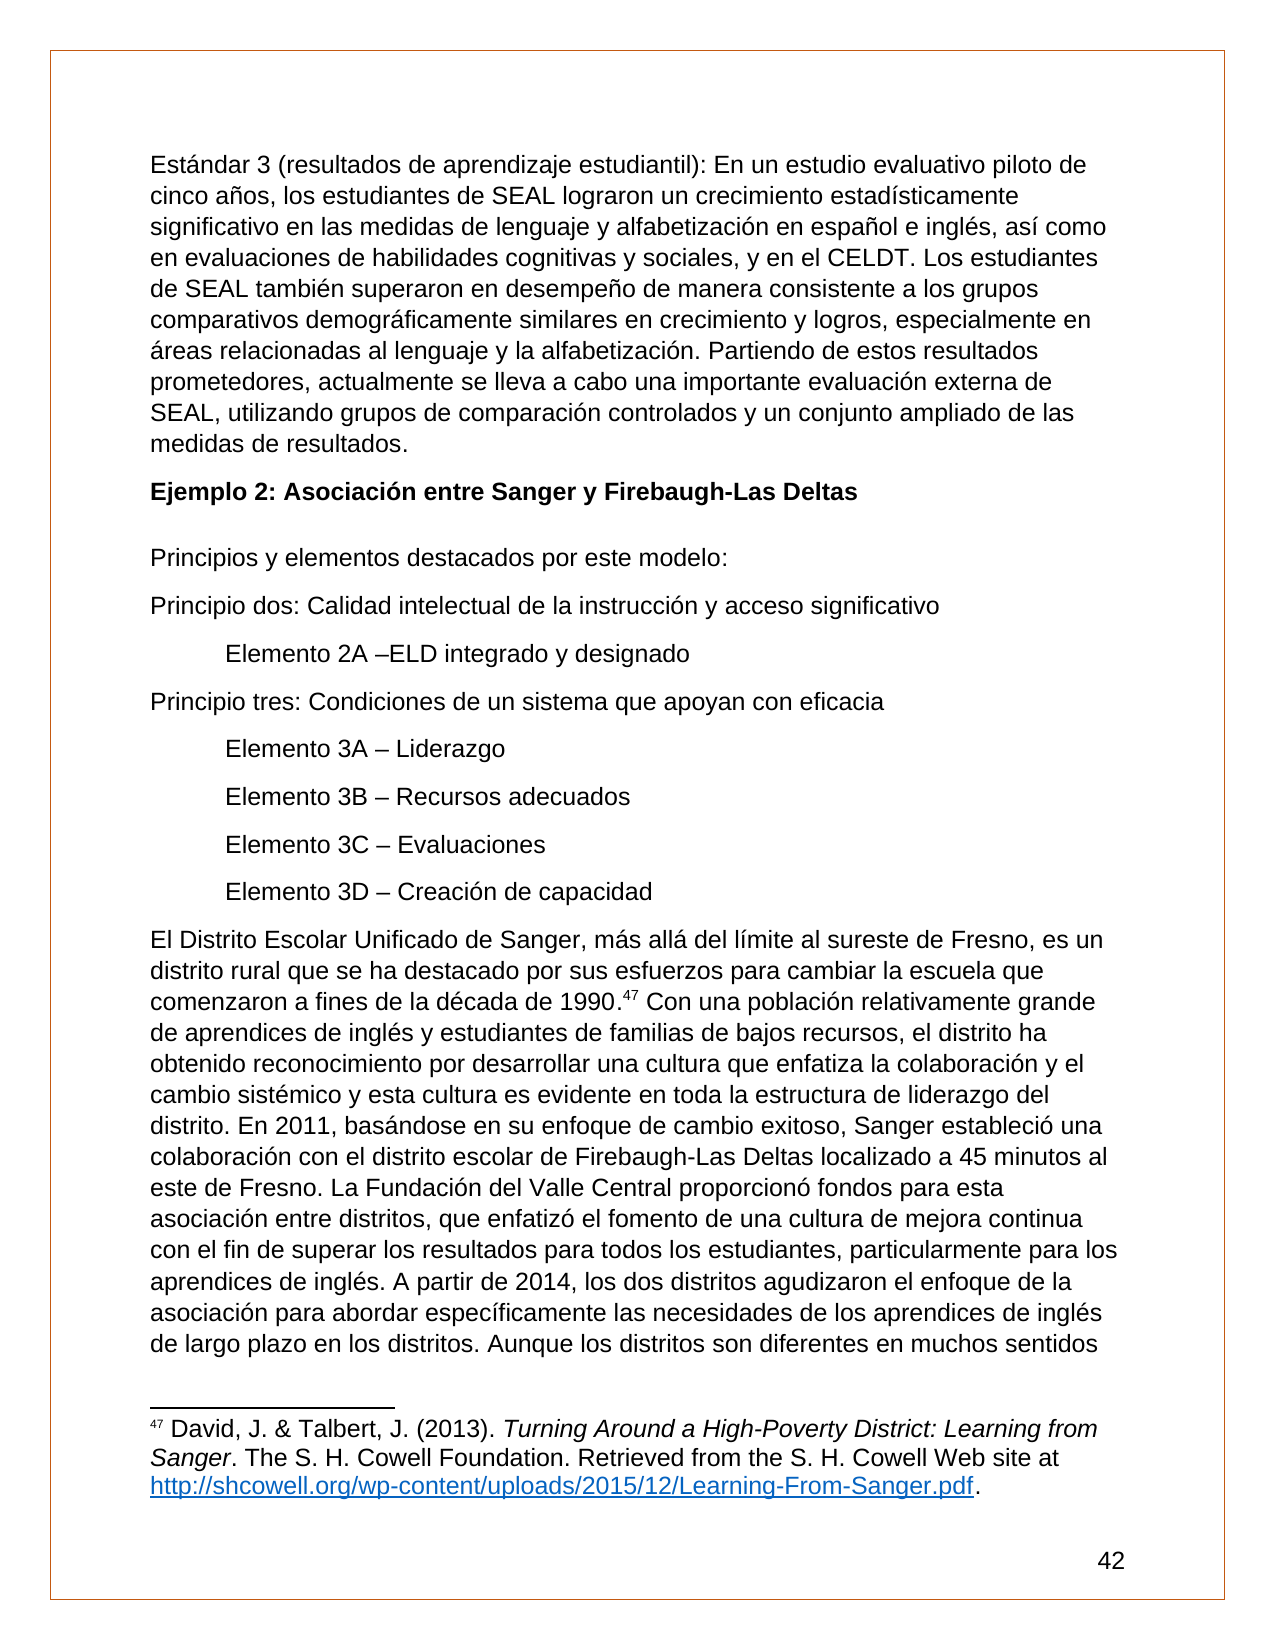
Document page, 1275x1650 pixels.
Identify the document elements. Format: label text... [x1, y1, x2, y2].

text Principio dos: Calidad intelectual de la instrucción y acceso significativo [150, 591, 1125, 620]
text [150, 925, 1125, 1357]
text Elemento 2A –ELD integrado y designado [150, 639, 1125, 667]
text Principio tres: Condiciones de un sistema que apoyan con eficacia [150, 686, 1125, 715]
text Elemento 3A – Liderazgo [150, 734, 1125, 763]
text Elemento 3B – Recursos adecuados [150, 782, 1125, 811]
text Elemento 3C – Evaluaciones [150, 829, 1125, 858]
text Principios y elementos destacados por este modelo: [150, 543, 1125, 572]
subtitle Ejemplo 2: Asociación entre Sanger y Firebaugh-Las Deltas [150, 477, 1125, 506]
text Elemento 3D – Creación de capacidad [150, 877, 1125, 906]
text Estándar 3 (resultados de aprendizaje estudiantil): En un estudio evaluativo piloto de cinco años, los estudiantes de SEAL lograron un crecimiento estadísticamente significativo en las medidas de lenguaje y alfabetización en español e inglés, así como en evaluaciones de habilidades cognitivas y sociales, y en el CELDT. Los estudiantes de SEAL también superaron en desempeño de manera consistente a los grupos comparativos demográficamente similares en crecimiento y logros, especialmente en áreas relacionadas al lenguaje y la alfabetización. Partiendo de estos resultados prometedores, actualmente se lleva a cabo una importante evaluación externa de SEAL, utilizando grupos de comparación controlados y un conjunto ampliado de las medidas de resultados. [150, 150, 1125, 458]
